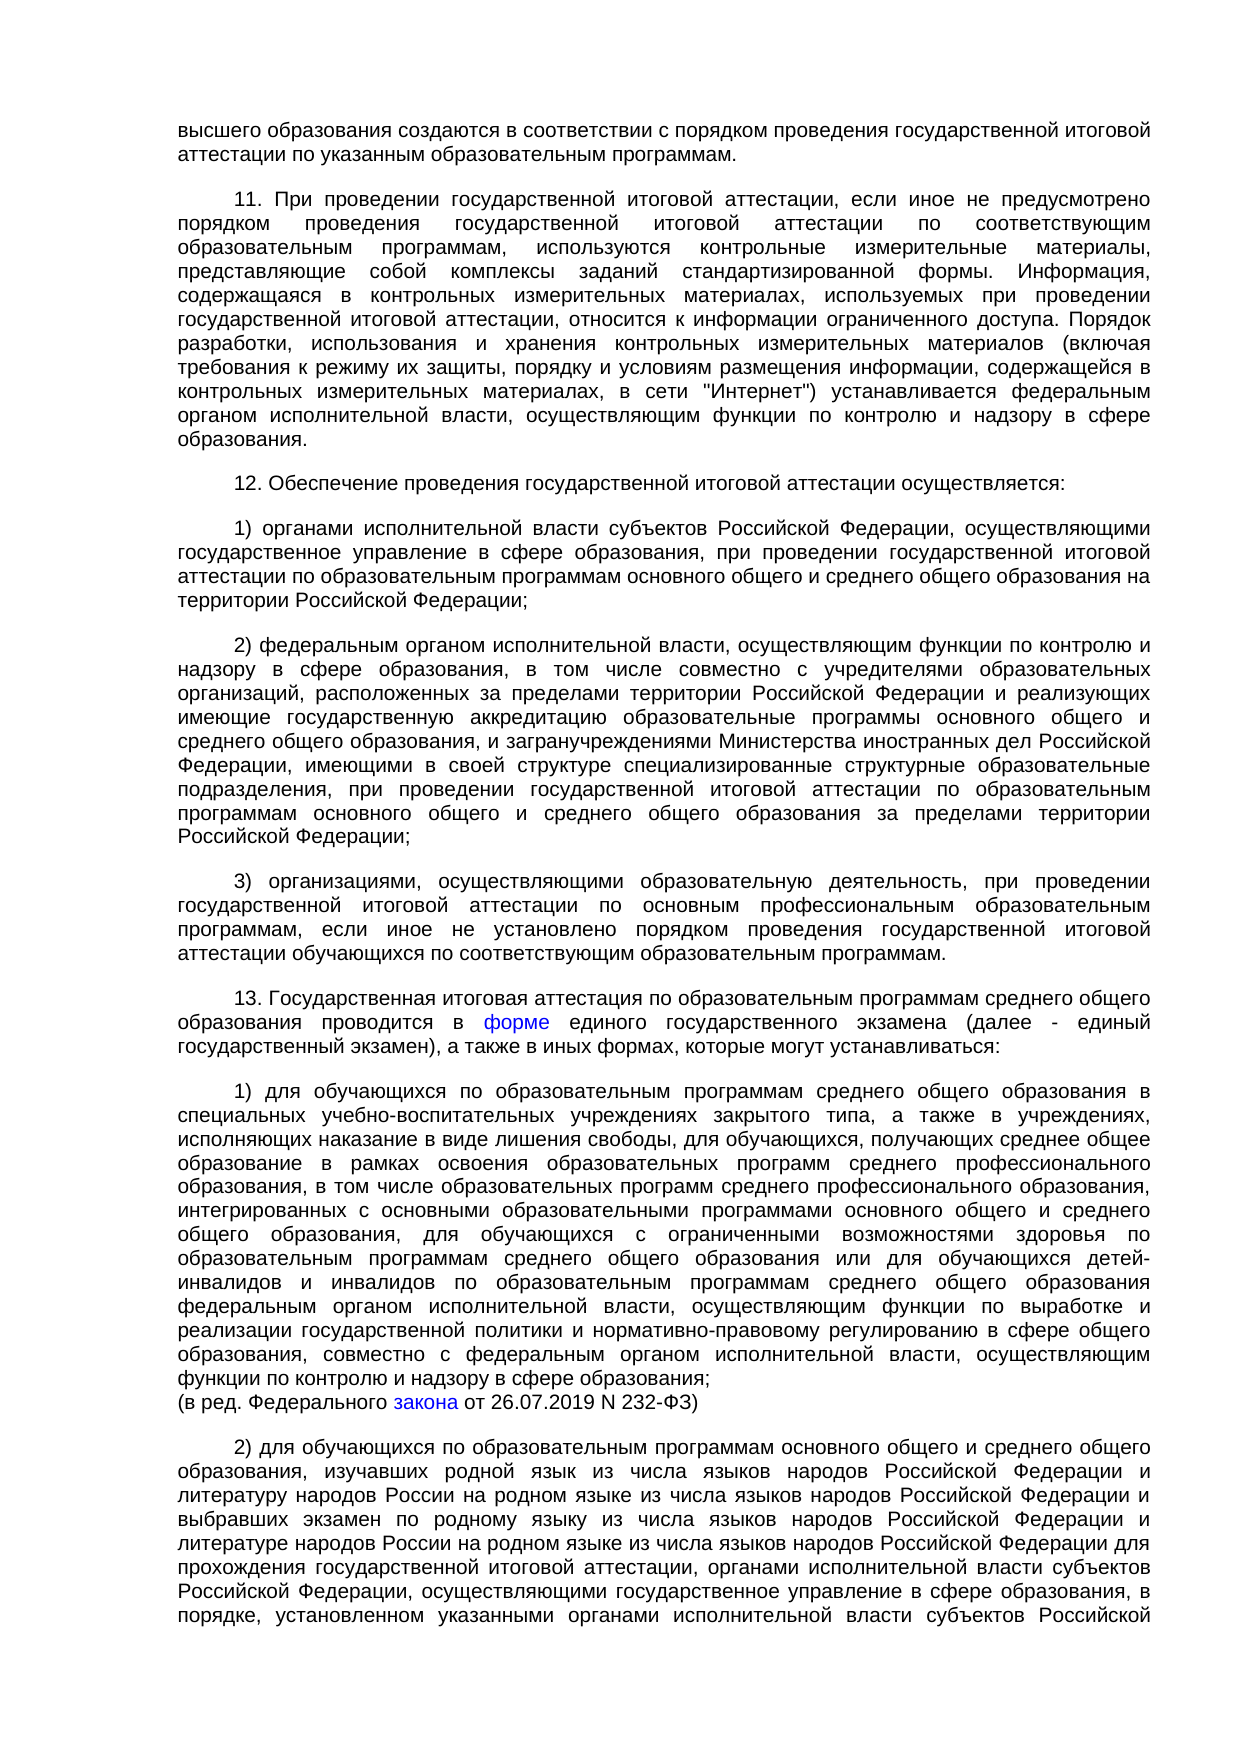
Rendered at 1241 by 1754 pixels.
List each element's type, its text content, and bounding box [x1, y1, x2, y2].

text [177, 118, 1152, 166]
text (в ред. Федерального закона от 26.07.2019 N 232-ФЗ) [177, 1390, 1152, 1414]
text 2) федеральным органом исполнительной власти, осуществляющим функции по контролю и надзору в сфере образования, в том числе совместно с учредителями образовательных организаций, расположенных за пределами территории Российской Федерации и реализующих имеющие государственную аккредитацию образовательные программы основного общего и среднего общего образования, и загранучреждениями Министерства иностранных дел Российской Федерации, имеющими в своей структуре специализированные структурные образовательные подразделения, при проведении государственной итоговой аттестации по образовательным программам основного общего и среднего общего образования за пределами территории Российской Федерации; [177, 633, 1152, 848]
text 1) органами исполнительной власти субъектов Российской Федерации, осуществляющими государственное управление в сфере образования, при проведении государственной итоговой аттестации по образовательным программам основного общего и среднего общего образования на территории Российской Федерации; [177, 516, 1152, 612]
text 1) для обучающихся по образовательным программам среднего общего образования в специальных учебно-воспитательных учреждениях закрытого типа, а также в учреждениях, исполняющих наказание в виде лишения свободы, для обучающихся, получающих среднее общее образование в рамках освоения образовательных программ среднего профессионального образования, в том числе образовательных программ среднего профессионального образования, интегрированных с основными образовательными программами основного общего и среднего общего образования, для обучающихся с ограниченными возможностями здоровья по образовательным программам среднего общего образования или для обучающихся детей-инвалидов и инвалидов по образовательным программам среднего общего образования федеральным органом исполнительной власти, осуществляющим функции по выработке и реализации государственной политики и нормативно-правовому регулированию в сфере общего образования, совместно с федеральным органом исполнительной власти, осуществляющим функции по контролю и надзору в сфере образования; [177, 1078, 1152, 1390]
text 13. Государственная итоговая аттестация по образовательным программам среднего общего образования проводится в форме единого государственного экзамена (далее - единый государственный экзамен), а также в иных формах, которые могут устанавливаться: [177, 986, 1152, 1058]
text 3) организациями, осуществляющими образовательную деятельность, при проведении государственной итоговой аттестации по основным профессиональным образовательным программам, если иное не установлено порядком проведения государственной итоговой аттестации обучающихся по соответствующим образовательным программам. [177, 869, 1152, 965]
text 12. Обеспечение проведения государственной итоговой аттестации осуществляется: [177, 471, 1152, 495]
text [177, 1435, 1152, 1626]
text 11. При проведении государственной итоговой аттестации, если иное не предусмотрено порядком проведения государственной итоговой аттестации по соответствующим образовательным программам, используются контрольные измерительные материалы, представляющие собой комплексы заданий стандартизированной формы. Информация, содержащаяся в контрольных измерительных материалах, используемых при проведении государственной итоговой аттестации, относится к информации ограниченного доступа. Порядок разработки, использования и хранения контрольных измерительных материалов (включая требования к режиму их защиты, порядку и условиям размещения информации, содержащейся в контрольных измерительных материалах, в сети "Интернет") устанавливается федеральным органом исполнительной власти, осуществляющим функции по контролю и надзору в сфере образования. [177, 187, 1152, 450]
